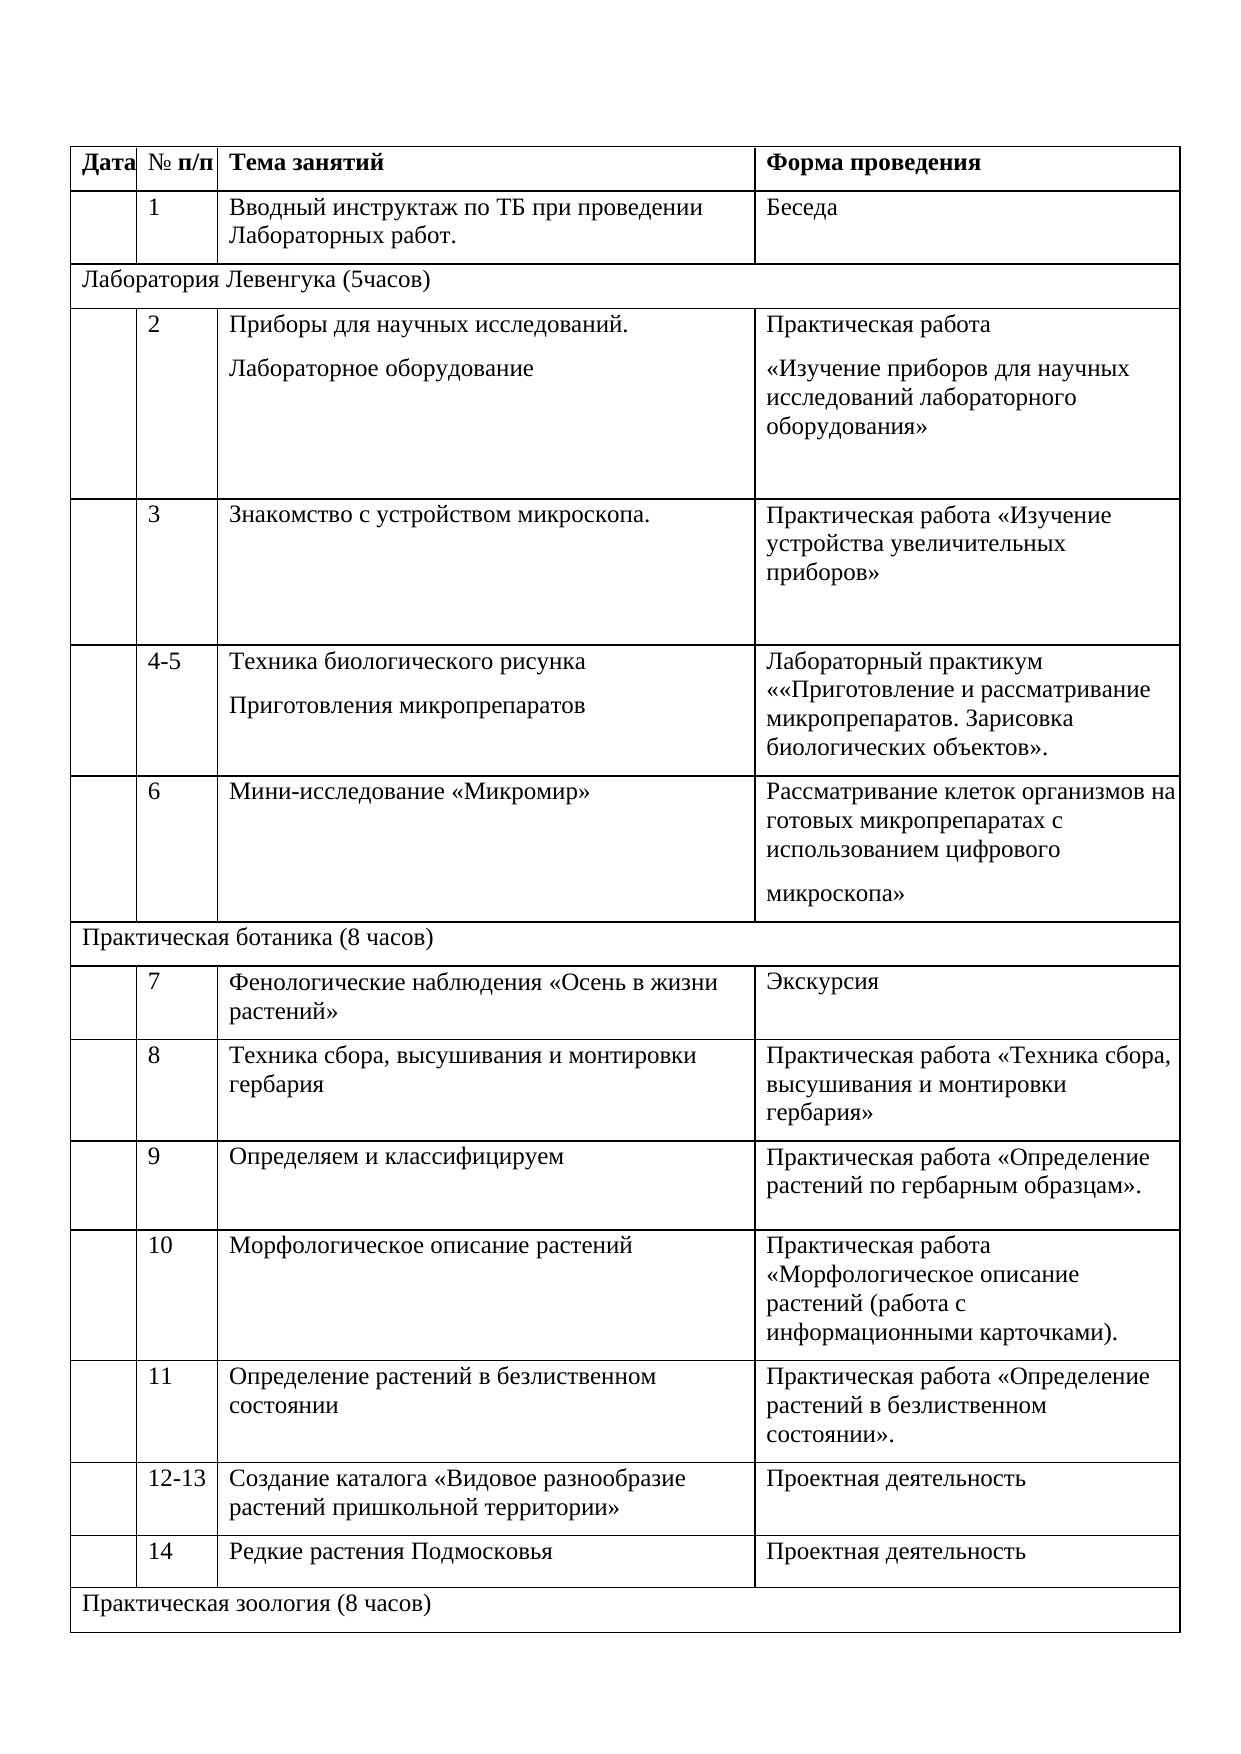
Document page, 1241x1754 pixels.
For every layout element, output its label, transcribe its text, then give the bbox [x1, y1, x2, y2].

table_cell 6 [137, 777, 217, 921]
table_header Тема занятий [218, 147, 755, 190]
table_cell [71, 1142, 136, 1229]
table_cell Мини-исследование «Микромир» [218, 777, 754, 921]
table_cell 4-5 [137, 646, 217, 775]
table_cell Определение растений в безлиственном состоянии [218, 1361, 754, 1461]
table_cell [71, 1231, 136, 1360]
table_cell Техника биологического рисунка Приготовления микропрепаратов [218, 646, 754, 775]
table_cell [71, 1463, 136, 1535]
table_cell [71, 967, 136, 1038]
table_cell Морфологическое описание растений [218, 1231, 754, 1360]
table_cell [71, 1536, 136, 1586]
table_header № п/п [137, 147, 217, 190]
table_header Дата [71, 147, 136, 190]
table_cell [71, 1040, 136, 1140]
table_cell 8 [137, 1040, 217, 1140]
table_cell Экскурсия [756, 967, 1179, 1038]
table_cell Создание каталога «Видовое разнообразие растений пришкольной территории» [218, 1463, 754, 1535]
table_cell [71, 1361, 136, 1461]
table_cell [71, 777, 136, 921]
table_cell Знакомство с устройством микроскопа. [218, 500, 754, 644]
table_cell Лабораторный практикум ««Приготовление и рассматривание микропрепаратов. Зарисовка биологических объектов». [756, 646, 1179, 775]
table_cell Практическая работа «Изучение устройства увеличительных приборов» [756, 500, 1179, 644]
table_cell Практическая работа «Морфологическое описание растений (работа с информационными карточками). [756, 1231, 1179, 1360]
table_cell Практическая работа «Изучение приборов для научных исследований лабораторного оборудования» [756, 309, 1179, 498]
table_cell 3 [137, 500, 217, 644]
table_cell Рассматривание клеток организмов на готовых микропрепаратах с использованием цифрового микроскопа» [756, 777, 1179, 921]
table_cell Практическая работа «Определение растений по гербарным образцам». [756, 1142, 1179, 1229]
table_cell Вводный инструктаж по ТБ при проведении Лабораторных работ. [218, 192, 754, 263]
table_cell 12-13 [137, 1463, 217, 1535]
table_cell 11 [137, 1361, 217, 1461]
table_cell 7 [137, 967, 217, 1038]
table_cell Приборы для научных исследований. Лабораторное оборудование [218, 309, 754, 498]
table_cell Лаборатория Левенгука (5часов) [71, 265, 1179, 307]
table_header Форма проведения [756, 147, 1179, 190]
table_cell [71, 309, 136, 498]
table_cell Беседа [756, 192, 1179, 263]
table_cell Практическая ботаника (8 часов) [71, 923, 1179, 965]
table_cell Практическая работа «Техника сбора, высушивания и монтировки гербария» [756, 1040, 1179, 1140]
table_cell [71, 500, 136, 644]
table_cell 10 [137, 1231, 217, 1360]
table_cell Проектная деятельность [756, 1536, 1179, 1586]
table_cell Практическая работа «Определение растений в безлиственном состоянии». [756, 1361, 1179, 1461]
table_cell 14 [137, 1536, 217, 1586]
table_cell Практическая зоология (8 часов) [71, 1588, 1179, 1632]
table_cell Определяем и классифицируем [218, 1142, 754, 1229]
table_cell 9 [137, 1142, 217, 1229]
table_cell 1 [137, 192, 217, 263]
table_cell [71, 192, 136, 263]
table_cell Проектная деятельность [756, 1463, 1179, 1535]
table_cell Фенологические наблюдения «Осень в жизни растений» [218, 967, 754, 1038]
table_cell 2 [137, 309, 217, 498]
table_cell [71, 646, 136, 775]
table_cell Техника сбора, высушивания и монтировки гербария [218, 1040, 754, 1140]
table_cell Редкие растения Подмосковья [218, 1536, 754, 1586]
